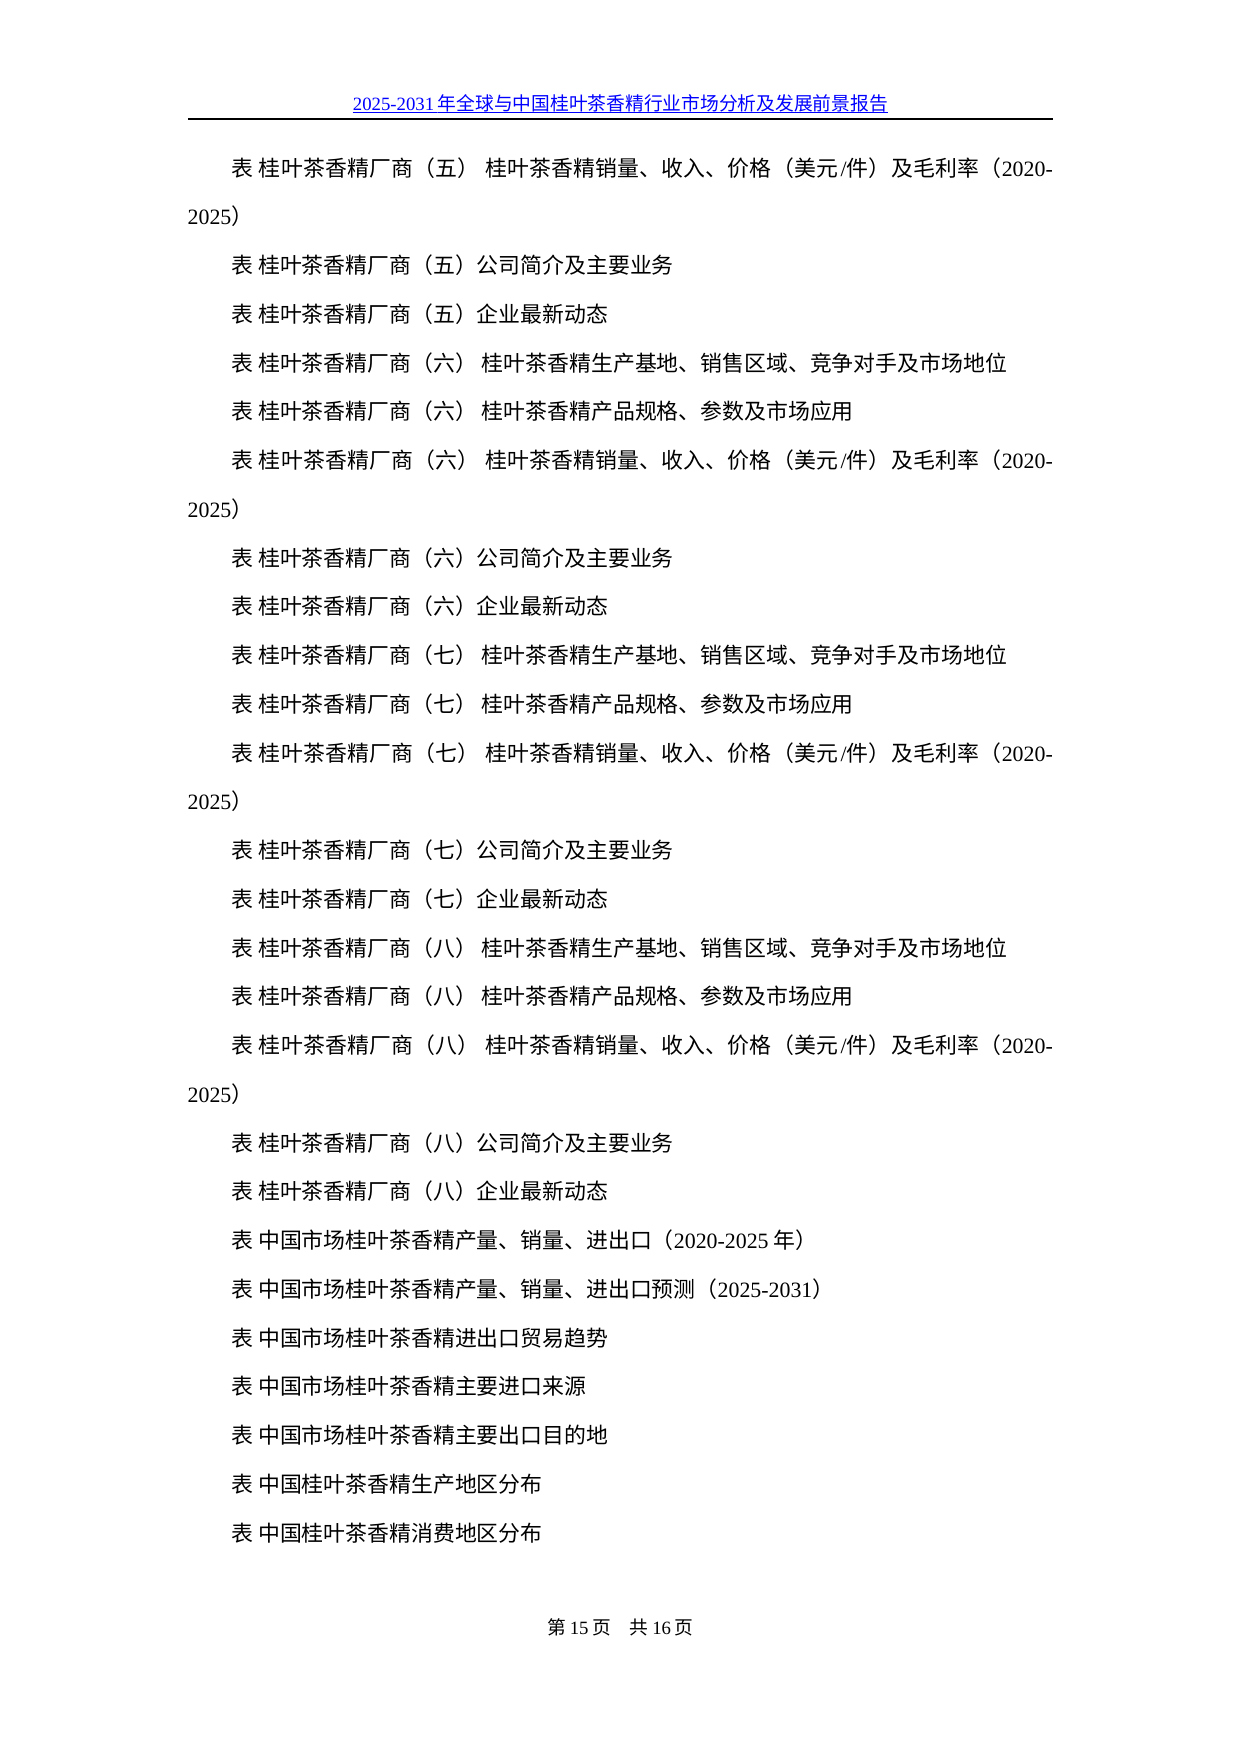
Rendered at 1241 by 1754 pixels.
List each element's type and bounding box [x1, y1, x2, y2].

text [187, 150, 1053, 1548]
